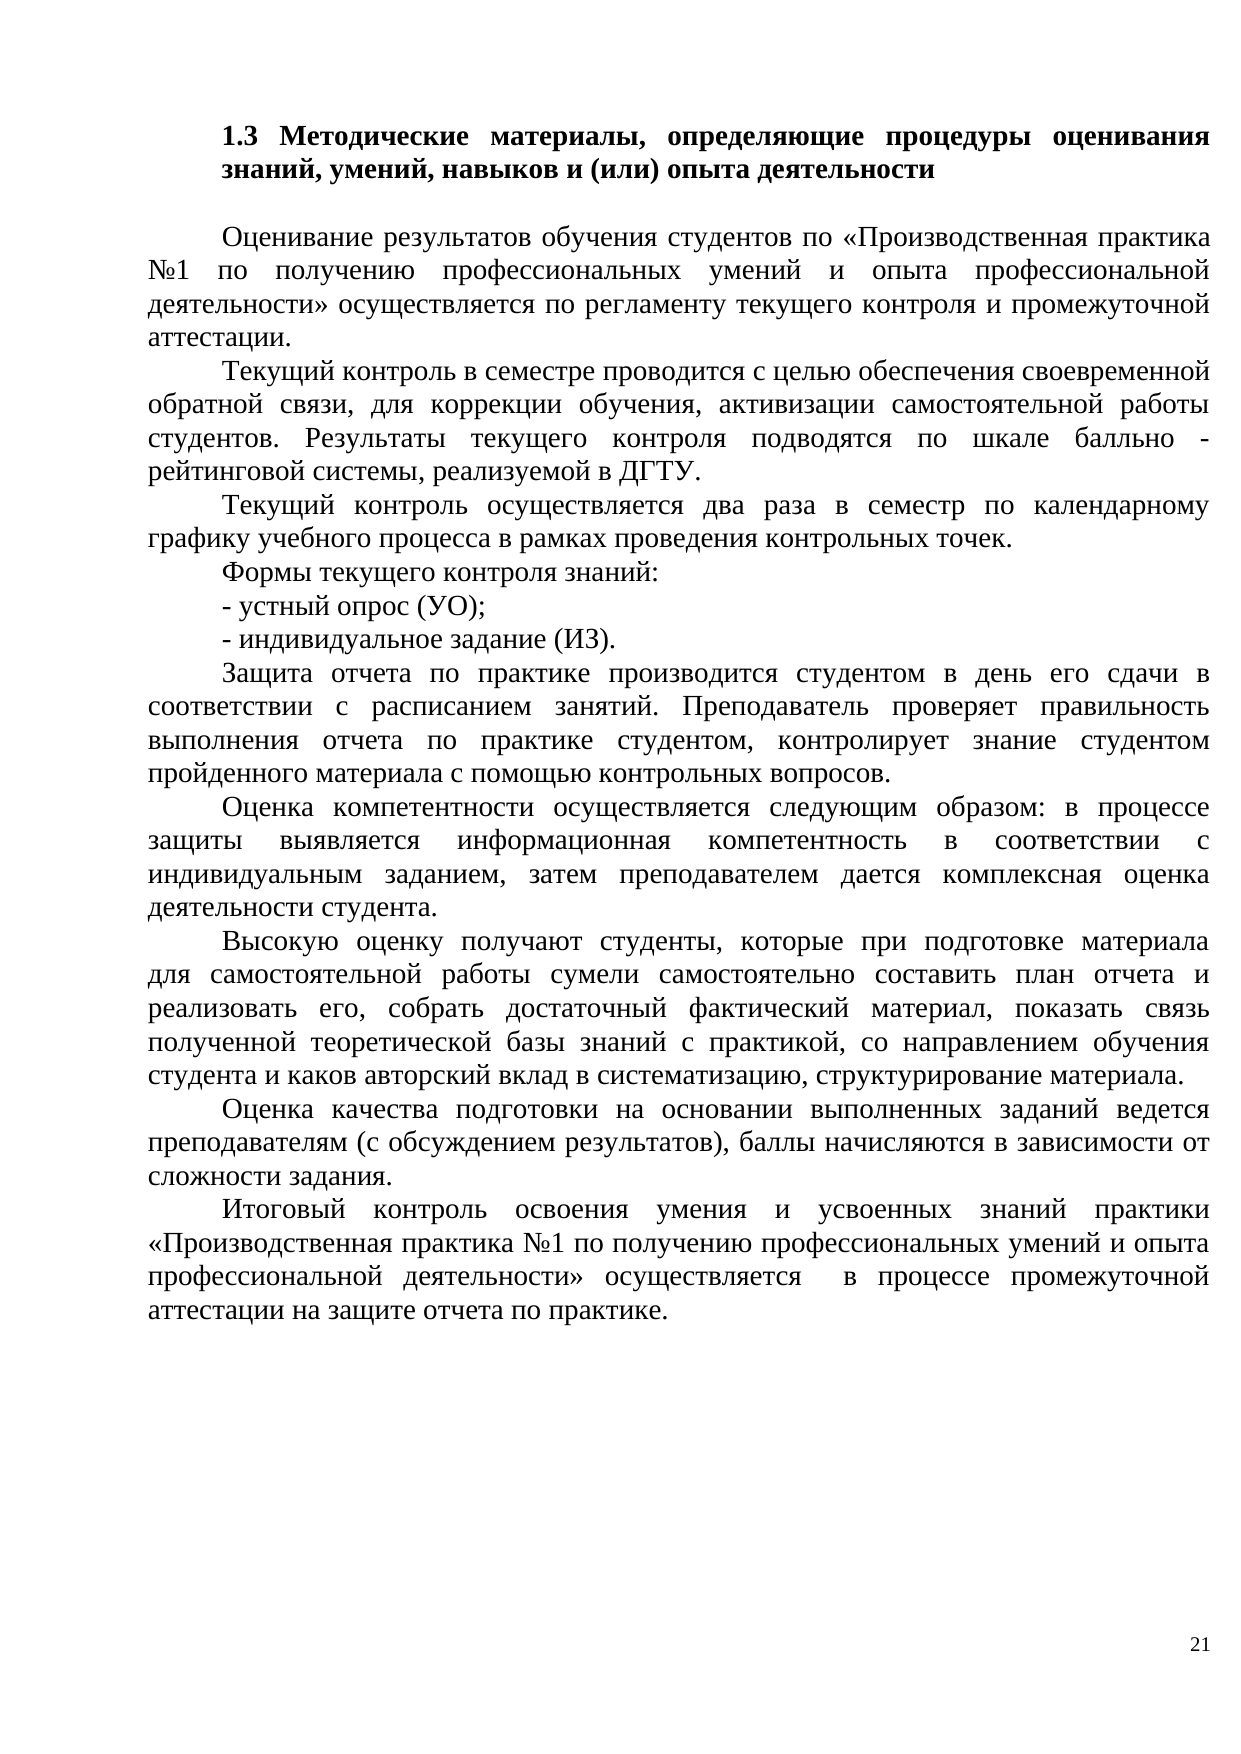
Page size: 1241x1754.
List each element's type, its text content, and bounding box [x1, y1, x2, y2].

text Итоговый контроль освоения умения и усвоенных знаний практики «Производственная практика №1 по получению профессиональных умений и опыта профессиональной деятельности» осуществляется в процессе промежуточной аттестации на защите отчета по практике. [148, 1191, 1211, 1326]
text - устный опрос (УО); [148, 588, 1211, 621]
text 1.3 Методические материалы, определяющие процедуры оценивания знаний, умений, навыков и (или) опыта деятельности [221, 118, 1211, 185]
text Высокую оценку получают студенты, которые при подготовке материала для самостоятельной работы сумели самостоятельно составить план отчета и реализовать его, собрать достаточный фактический материал, показать связь полученной теоретической базы знаний с практикой, со направлением обучения студента и каков авторский вклад в систематизацию, структурирование материала. [148, 923, 1211, 1091]
text Оценка качества подготовки на основании выполненных заданий ведется преподавателям (с обсуждением результатов), баллы начисляются в зависимости от сложности задания. [148, 1091, 1211, 1191]
text Формы текущего контроля знаний: [148, 554, 1211, 588]
text - индивидуальное задание (ИЗ). [148, 621, 1211, 655]
text Защита отчета по практике производится студентом в день его сдачи в соответствии с расписанием занятий. Преподаватель проверяет правильность выполнения отчета по практике студентом, контролирует знание студентом пройденного материала с помощью контрольных вопросов. [148, 655, 1211, 789]
text Оценивание результатов обучения студентов по «Производственная практика №1 по получению профессиональных умений и опыта профессиональной деятельности» осуществляется по регламенту текущего контроля и промежуточной аттестации. [148, 219, 1211, 353]
text Оценка компетентности осуществляется следующим образом: в процессе защиты выявляется информационная компетентность в соответствии с индивидуальным заданием, затем преподавателем дается комплексная оценка деятельности студента. [148, 789, 1211, 923]
text Текущий контроль осуществляется два раза в семестр по календарному графику учебного процесса в рамках проведения контрольных точек. [148, 487, 1211, 554]
text Текущий контроль в семестре проводится с целью обеспечения своевременной обратной связи, для коррекции обучения, активизации самостоятельной работы студентов. Результаты текущего контроля подводятся по шкале балльно - рейтинговой системы, реализуемой в ДГТУ. [148, 353, 1211, 487]
